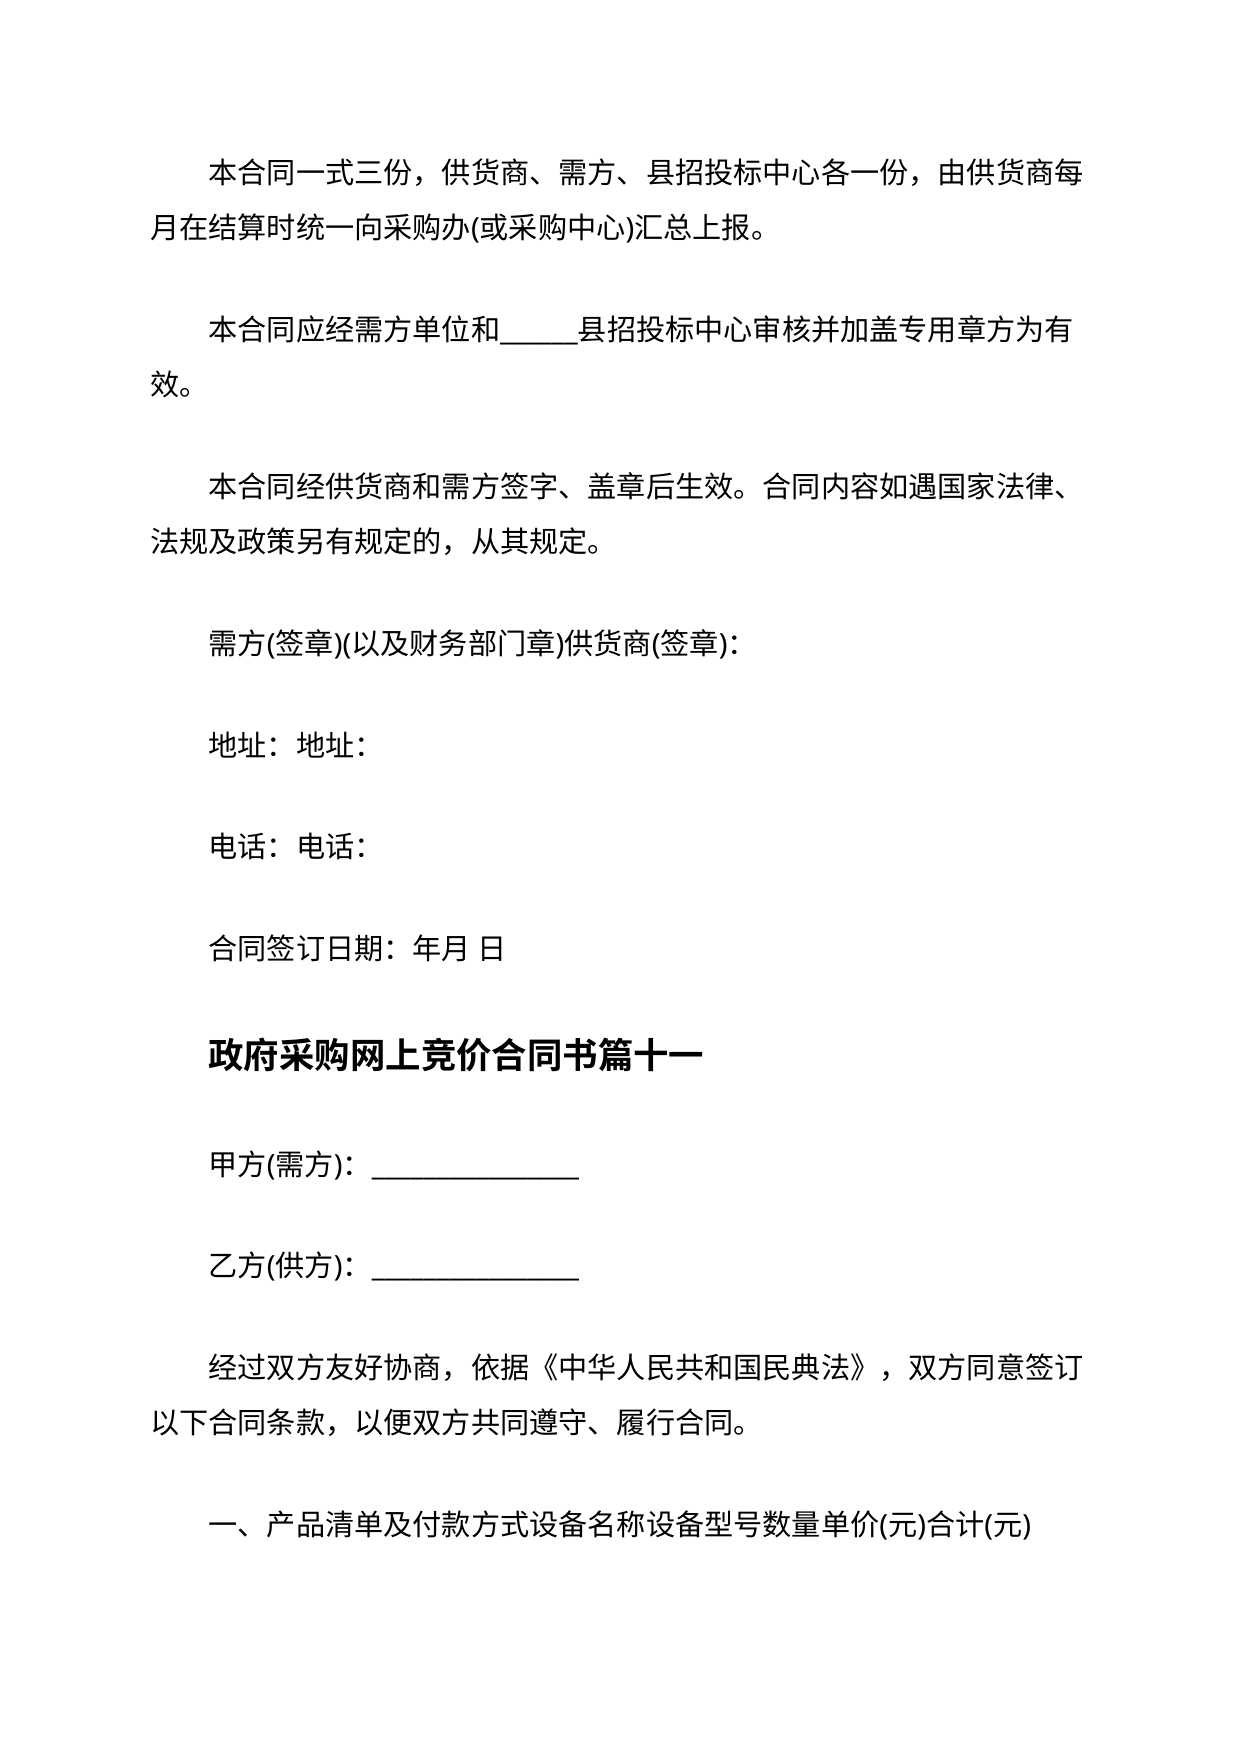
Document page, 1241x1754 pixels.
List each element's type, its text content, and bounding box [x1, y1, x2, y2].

text 地址：地址： [150, 722, 1090, 764]
text 经过双方友好协商，依据《中华人民共和国民典法》，双方同意签订以下合同条款，以便双方共同遵守、履行合同。 [150, 1345, 1090, 1442]
text 政府采购网上竞价合同书篇十一 [150, 1028, 1090, 1079]
text 合同签订日期：年月 日 [150, 926, 1090, 968]
text 需方(签章)(以及财务部门章)供货商(签章)： [150, 620, 1090, 663]
text 一、产品清单及付款方式设备名称设备型号数量单价(元)合计(元) [150, 1502, 1090, 1544]
text 电话：电话： [150, 824, 1090, 866]
text 本合同经供货商和需方签字、盖章后生效。合同内容如遇国家法律、法规及政策另有规定的，从其规定。 [150, 464, 1090, 561]
text 本合同一式三份，供货商、需方、县招投标中心各一份，由供货商每月在结算时统一向采购办(或采购中心)汇总上报。 [150, 150, 1090, 247]
text 本合同应经需方单位和______县招投标中心审核并加盖专用章方为有效。 [150, 307, 1090, 404]
text 甲方(需方)：________________ [150, 1141, 1090, 1183]
text 乙方(供方)：________________ [150, 1243, 1090, 1285]
